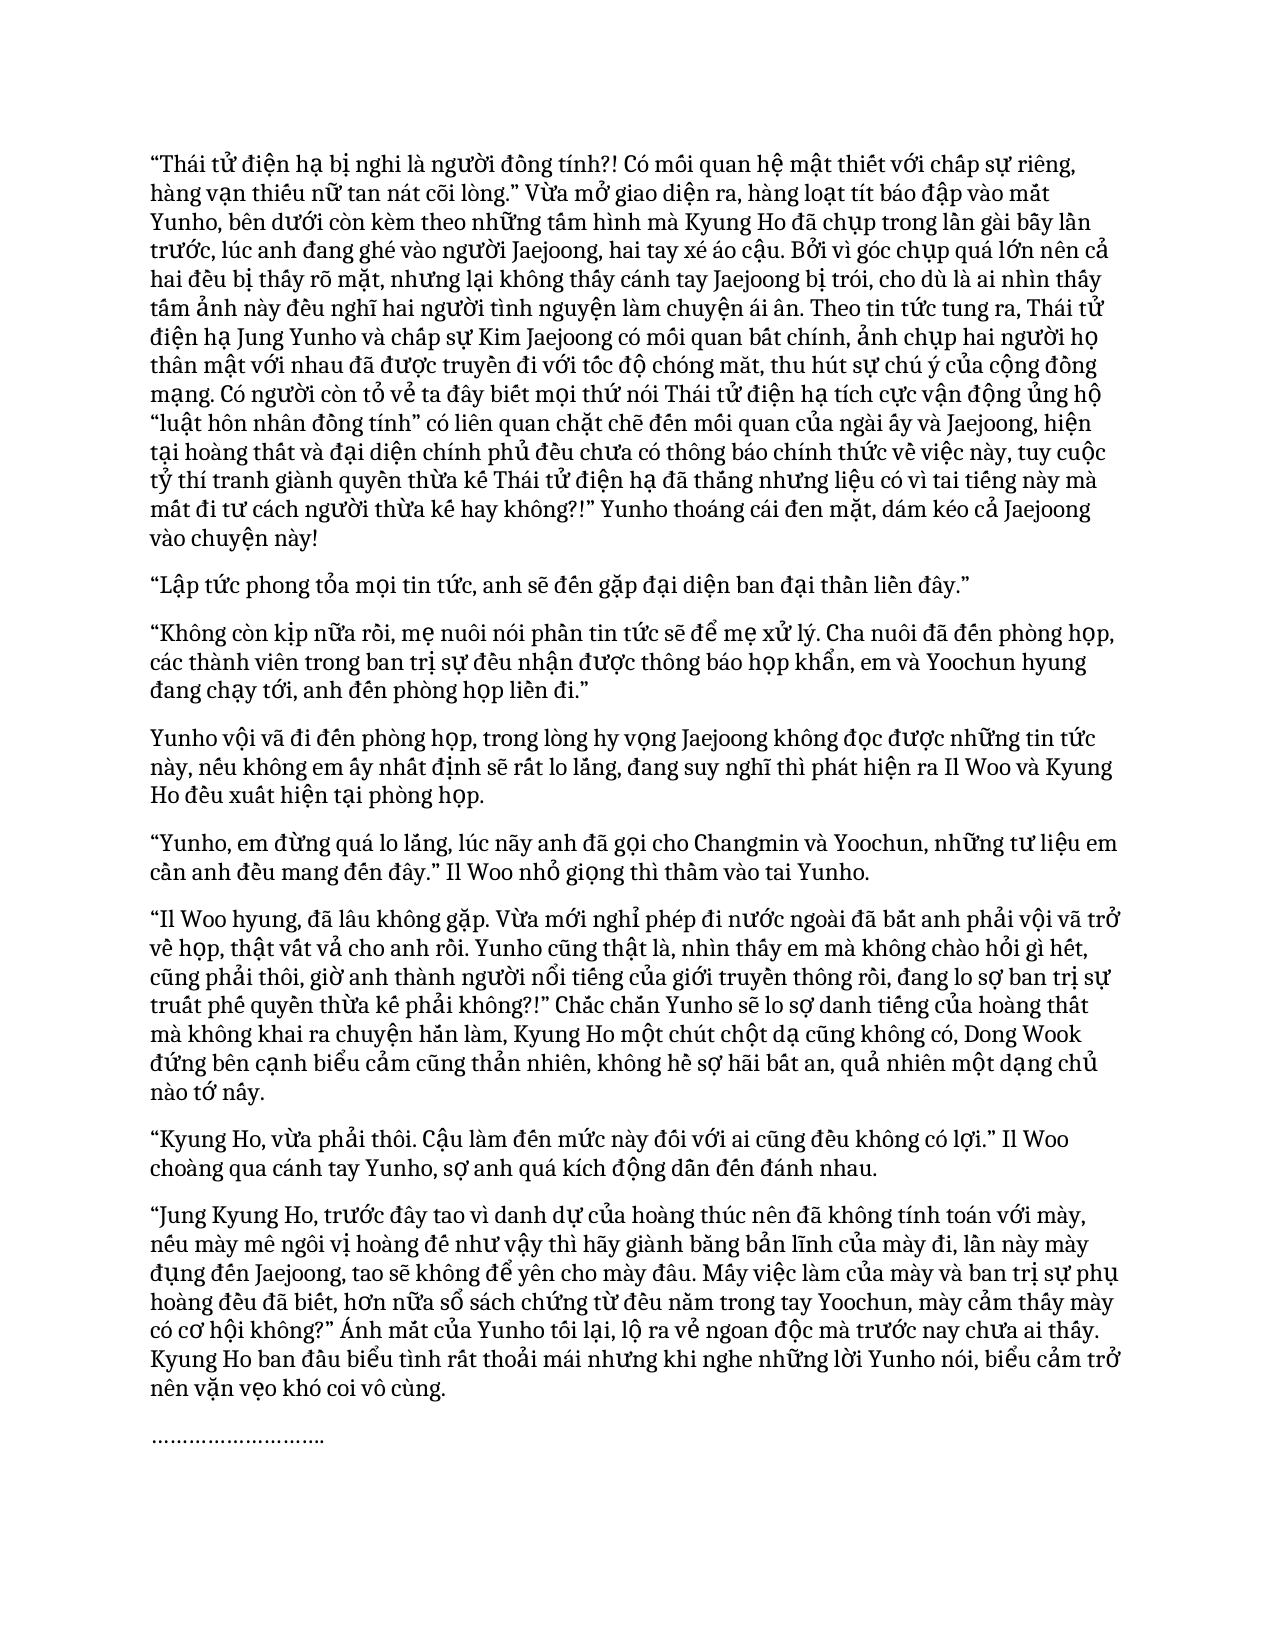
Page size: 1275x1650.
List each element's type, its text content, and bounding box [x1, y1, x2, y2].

text Yunho vội vã đi đến phòng họp, trong lòng hy vọng Jaejoong không đọc được những tin tức này, nếu không em ấy nhất định sẽ rất lo lắng, đang suy nghĩ thì phát hiện ra Il Woo và Kyung Ho đều xuất hiện tại phòng họp. [150, 724, 1125, 810]
text “Jung Kyung Ho, trước đây tao vì danh dự của hoàng thúc nên đã không tính toán với mày, nếu mày mê ngôi vị hoàng đế như vậy thì hãy giành bằng bản lĩnh của mày đi, lần này mày đụng đến Jaejoong, tao sẽ không để yên cho mày đâu. Mấy việc làm của mày và ban trị sự phụ hoàng đều đã biết, hơn nữa sổ sách chứng từ đều nằm trong tay Yoochun, mày cảm thấy mày có cơ hội không?” Ánh mắt của Yunho tối lại, lộ ra vẻ ngoan độc mà trước nay chưa ai thấy. Kyung Ho ban đầu biểu tình rất thoải mái nhưng khi nghe những lời Yunho nói, biểu cảm trở nên vặn vẹo khó coi vô cùng. [150, 1201, 1125, 1402]
text “Yunho, em đừng quá lo lắng, lúc nãy anh đã gọi cho Changmin và Yoochun, những tư liệu em cần anh đều mang đến đây.” Il Woo nhỏ giọng thì thầm vào tai Yunho. [150, 829, 1125, 886]
text “Il Woo hyung, đã lâu không gặp. Vừa mới nghỉ phép đi nước ngoài đã bắt anh phải vội vã trở về họp, thật vất vả cho anh rồi. Yunho cũng thật là, nhìn thấy em mà không chào hỏi gì hết, cũng phải thôi, giờ anh thành người nổi tiếng của giới truyền thông rồi, đang lo sợ ban trị sự truất phế quyền thừa kế phải không?!” Chắc chắn Yunho sẽ lo sợ danh tiếng của hoàng thất mà không khai ra chuyện hắn làm, Kyung Ho một chút chột dạ cũng không có, Dong Wook đứng bên cạnh biểu cảm cũng thản nhiên, không hề sợ hãi bất an, quả nhiên một dạng chủ nào tớ nấy. [150, 905, 1125, 1106]
text ………………………. [150, 1421, 1125, 1450]
text “Kyung Ho, vừa phải thôi. Cậu làm đến mức này đối với ai cũng đều không có lợi.” Il Woo choàng qua cánh tay Yunho, sợ anh quá kích động dẫn đến đánh nhau. [150, 1125, 1125, 1182]
text “Lập tức phong tỏa mọi tin tức, anh sẽ đến gặp đại diện ban đại thần liền đây.” [150, 571, 1125, 600]
text “Thái tử điện hạ bị nghi là người đồng tính?! Có mối quan hệ mật thiết với chấp sự riêng, hàng vạn thiếu nữ tan nát cõi lòng.” Vừa mở giao diện ra, hàng loạt tít báo đập vào mắt Yunho, bên dưới còn kèm theo những tấm hình mà Kyung Ho đã chụp trong lần gài bẫy lần trước, lúc anh đang ghé vào người Jaejoong, hai tay xé áo cậu. Bởi vì góc chụp quá lớn nên cả hai đều bị thấy rõ mặt, nhưng lại không thấy cánh tay Jaejoong bị trói, cho dù là ai nhìn thấy tấm ảnh này đều nghĩ hai người tình nguyện làm chuyện ái ân. Theo tin tức tung ra, Thái tử điện hạ Jung Yunho và chấp sự Kim Jaejoong có mối quan bất chính, ảnh chụp hai người họ thân mật với nhau đã được truyền đi với tốc độ chóng măt, thu hút sự chú ý của cộng đồng mạng. Có người còn tỏ vẻ ta đây biết mọi thứ nói Thái tử điện hạ tích cực vận động ủng hộ “luật hôn nhân đồng tính” có liên quan chặt chẽ đến mối quan của ngài ấy và Jaejoong, hiện tại hoàng thất và đại diện chính phủ đều chưa có thông báo chính thức về việc này, tuy cuộc tỷ thí tranh giành quyền thừa kế Thái tử điện hạ đã thắng nhưng liệu có vì tai tiếng này mà mất đi tư cách người thừa kế hay không?!” Yunho thoáng cái đen mặt, dám kéo cả Jaejoong vào chuyện này! [150, 150, 1125, 552]
text “Không còn kịp nữa rồi, mẹ nuôi nói phần tin tức sẽ để mẹ xử lý. Cha nuôi đã đến phòng họp, các thành viên trong ban trị sự đều nhận được thông báo họp khẩn, em và Yoochun hyung đang chạy tới, anh đến phòng họp liền đi.” [150, 619, 1125, 705]
